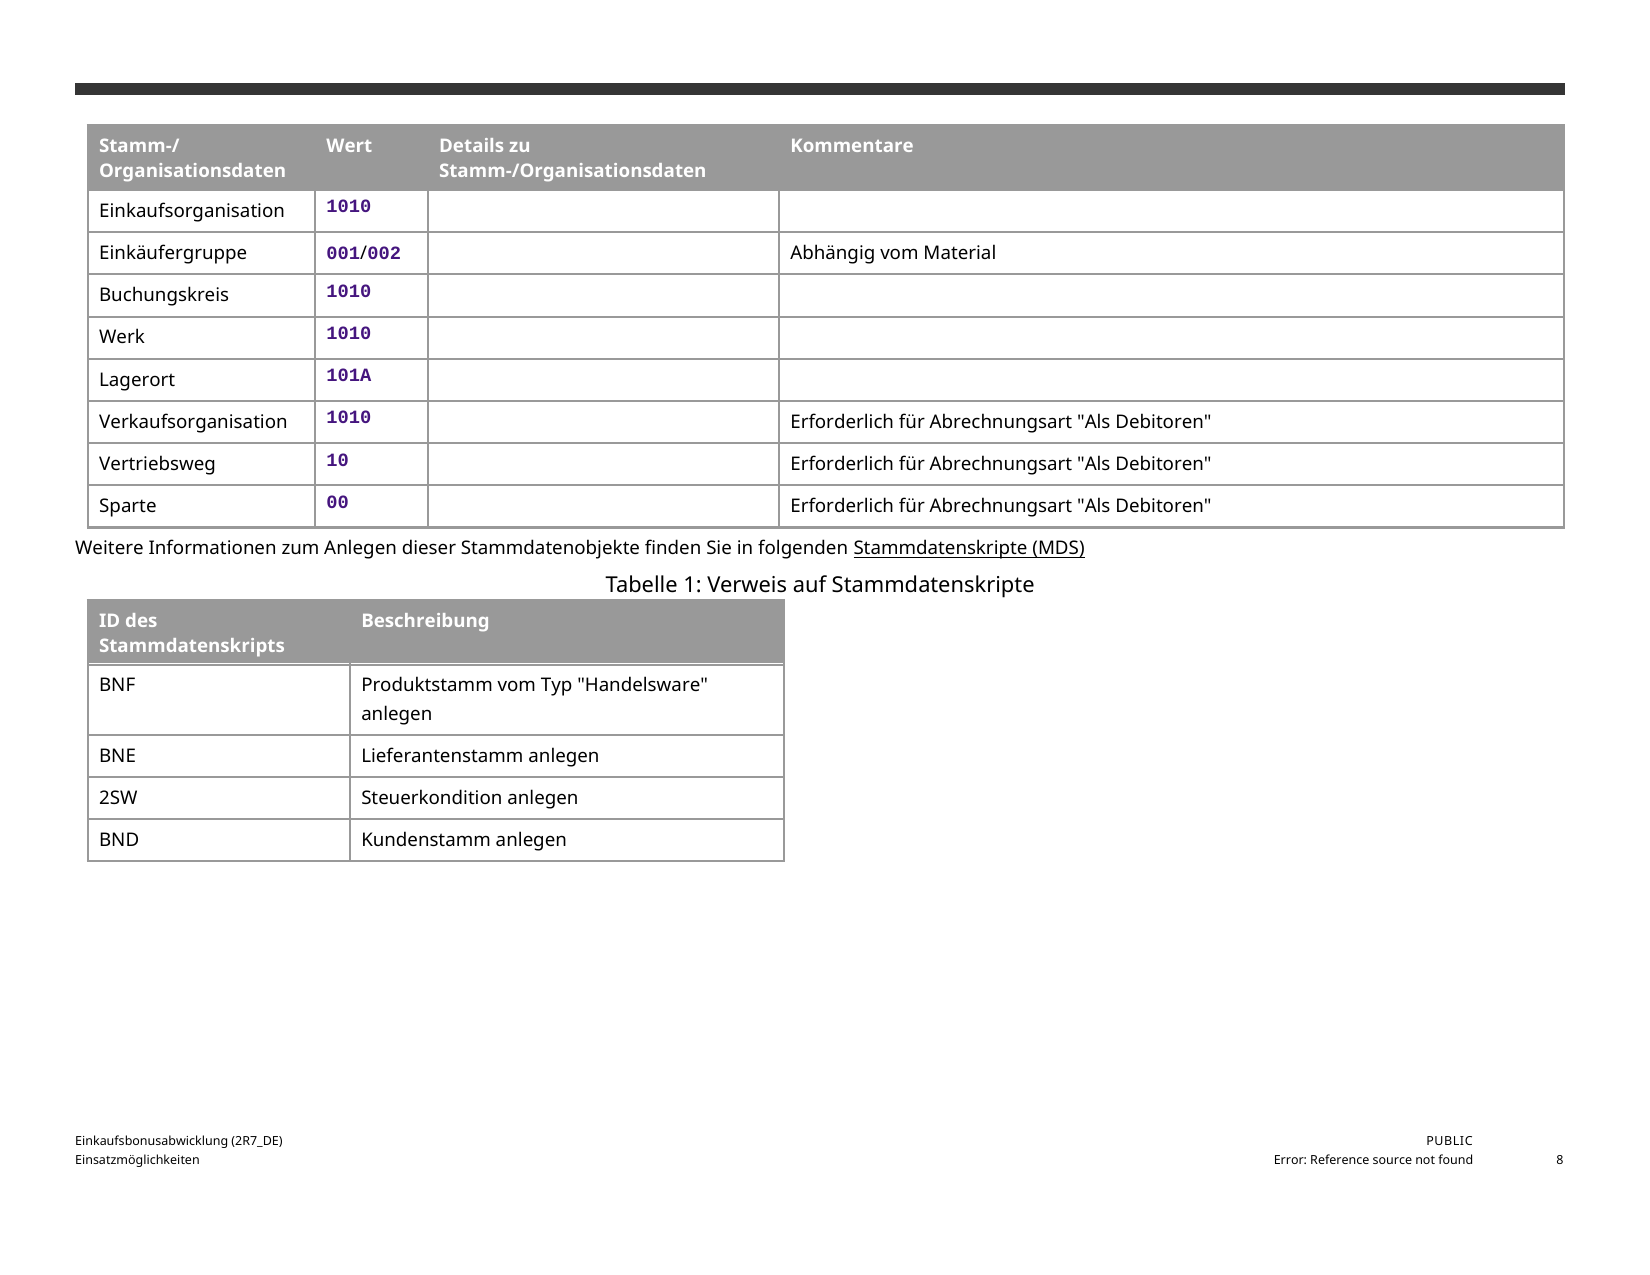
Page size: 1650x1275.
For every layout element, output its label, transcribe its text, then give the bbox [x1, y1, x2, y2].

table_cell Lagerort [89, 360, 314, 400]
table_cell BNF [89, 666, 349, 734]
table_cell Erforderlich für Abrechnungsart "Als Debitoren" [780, 402, 1563, 442]
table_cell 101A [316, 360, 427, 400]
table_cell [429, 275, 778, 316]
table_cell [429, 486, 778, 526]
table_cell Vertriebsweg [89, 444, 314, 484]
table_header Wert [316, 126, 427, 189]
table_cell [429, 191, 778, 231]
table_header Beschreibung [351, 601, 783, 663]
table_cell Einkäufergruppe [89, 233, 314, 273]
table_cell Werk [89, 318, 314, 358]
table_cell [429, 360, 778, 400]
table_cell 1010 [316, 402, 427, 442]
table_cell Sparte [89, 486, 314, 526]
table_header Stamm-/Organisationsdaten [89, 126, 314, 189]
table_cell BND [89, 820, 349, 860]
text Weitere Informationen zum Anlegen dieser Stammdatenobjekte finden Sie in folgenden Stammdatenskripte (MDS) [75, 535, 1565, 560]
table_cell 1010 [316, 191, 427, 231]
table_cell Lieferantenstamm anlegen [351, 736, 783, 776]
table_cell [429, 402, 778, 442]
table_cell 2SW [89, 778, 349, 818]
table_cell Buchungskreis [89, 275, 314, 316]
table_cell [780, 275, 1563, 316]
table_cell 1010 [316, 318, 427, 358]
table_cell Verkaufsorganisation [89, 402, 314, 442]
table_cell [780, 318, 1563, 358]
table_cell Erforderlich für Abrechnungsart "Als Debitoren" [780, 486, 1563, 526]
table_cell Einkaufsorganisation [89, 191, 314, 231]
table_cell 10 [316, 444, 427, 484]
table_cell [429, 318, 778, 358]
table_header Kommentare [780, 126, 1563, 189]
table_cell 001/002 [316, 233, 427, 273]
table_cell 00 [316, 486, 427, 526]
table_cell Steuerkondition anlegen [351, 778, 783, 818]
table_cell Kundenstamm anlegen [351, 820, 783, 860]
title Tabelle 1: Verweis auf Stammdatenskripte [75, 569, 1565, 599]
table_cell [429, 444, 778, 484]
table_cell Abhängig vom Material [780, 233, 1563, 273]
table_header ID des Stammdatenskripts [89, 601, 349, 663]
table_cell [780, 360, 1563, 400]
table_cell BNE [89, 736, 349, 776]
table_cell [780, 191, 1563, 231]
table_cell Erforderlich für Abrechnungsart "Als Debitoren" [780, 444, 1563, 484]
table_cell [429, 233, 778, 273]
table_header Details zu Stamm-/Organisationsdaten [429, 126, 778, 189]
table_cell 1010 [316, 275, 427, 316]
table_cell Produktstamm vom Typ "Handelsware" anlegen [351, 666, 783, 734]
